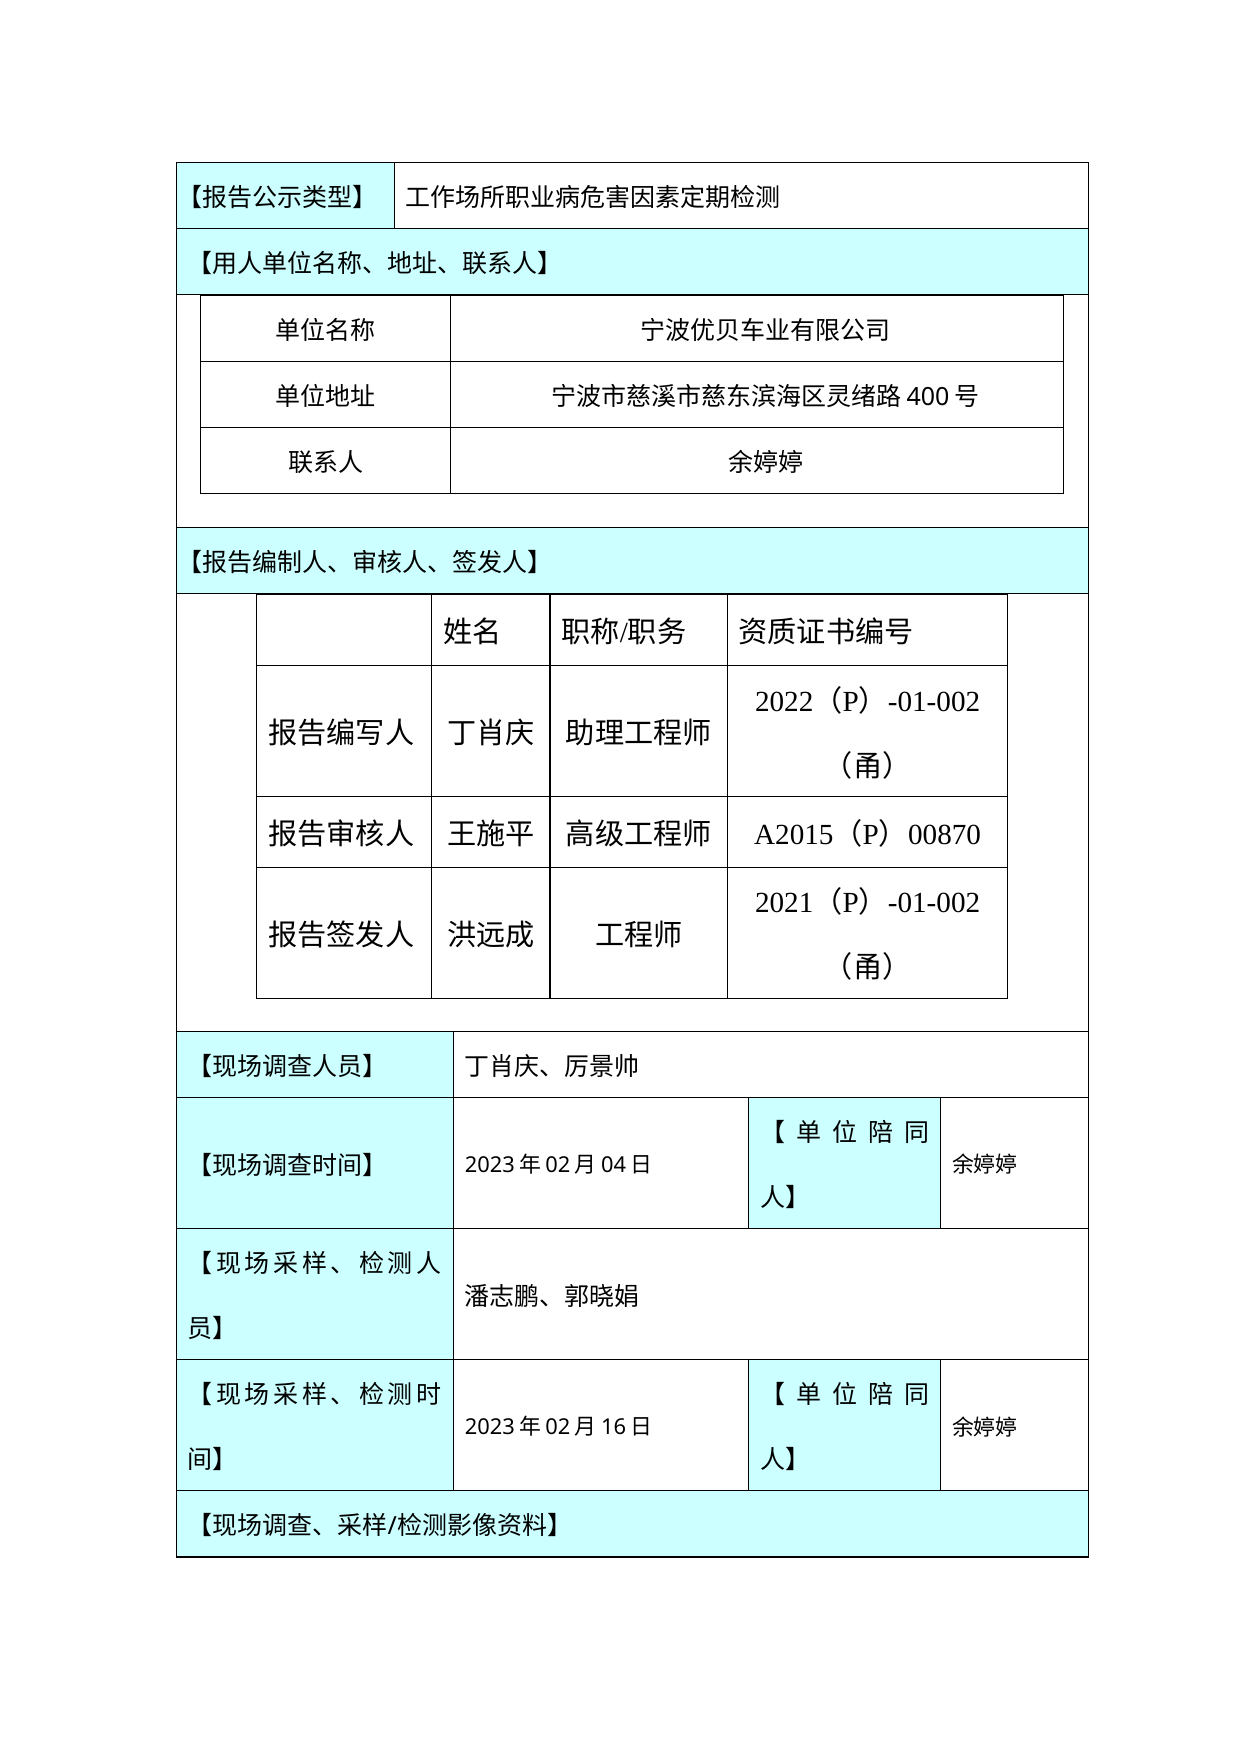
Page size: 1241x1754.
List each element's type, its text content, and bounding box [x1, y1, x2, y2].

table_cell 【现场调查、采样/检测影像资料】 [177, 1491, 1088, 1556]
table_cell 【现场调查人员】 [177, 1032, 453, 1097]
table_header 工作场所职业病危害因素定期检测 [395, 163, 1088, 228]
table_cell 【用人单位名称、地址、联系人】 [177, 229, 1088, 294]
table_cell 【单位陪同人】 [749, 1098, 940, 1228]
table_cell 丁肖庆、厉景帅 [454, 1032, 1088, 1097]
table_cell 潘志鹏、郭晓娟 [454, 1229, 1088, 1359]
table_cell 【现场采样、检测时间】 [177, 1360, 453, 1490]
table_cell 2023年02月04日 [454, 1098, 748, 1228]
table_cell 【单位陪同人】 [749, 1360, 940, 1490]
table_cell 【现场采样、检测人员】 [177, 1229, 453, 1359]
table_cell [177, 594, 1088, 1031]
table_header 【报告公示类型】 [177, 163, 394, 228]
table_cell 【现场调查时间】 [177, 1098, 453, 1228]
table_cell 余婷婷 [941, 1360, 1088, 1490]
table_cell 2023年02月16日 [454, 1360, 748, 1490]
table_cell [177, 295, 1088, 527]
table_cell 【报告编制人、审核人、签发人】 [177, 528, 1088, 593]
table_cell 余婷婷 [941, 1098, 1088, 1228]
